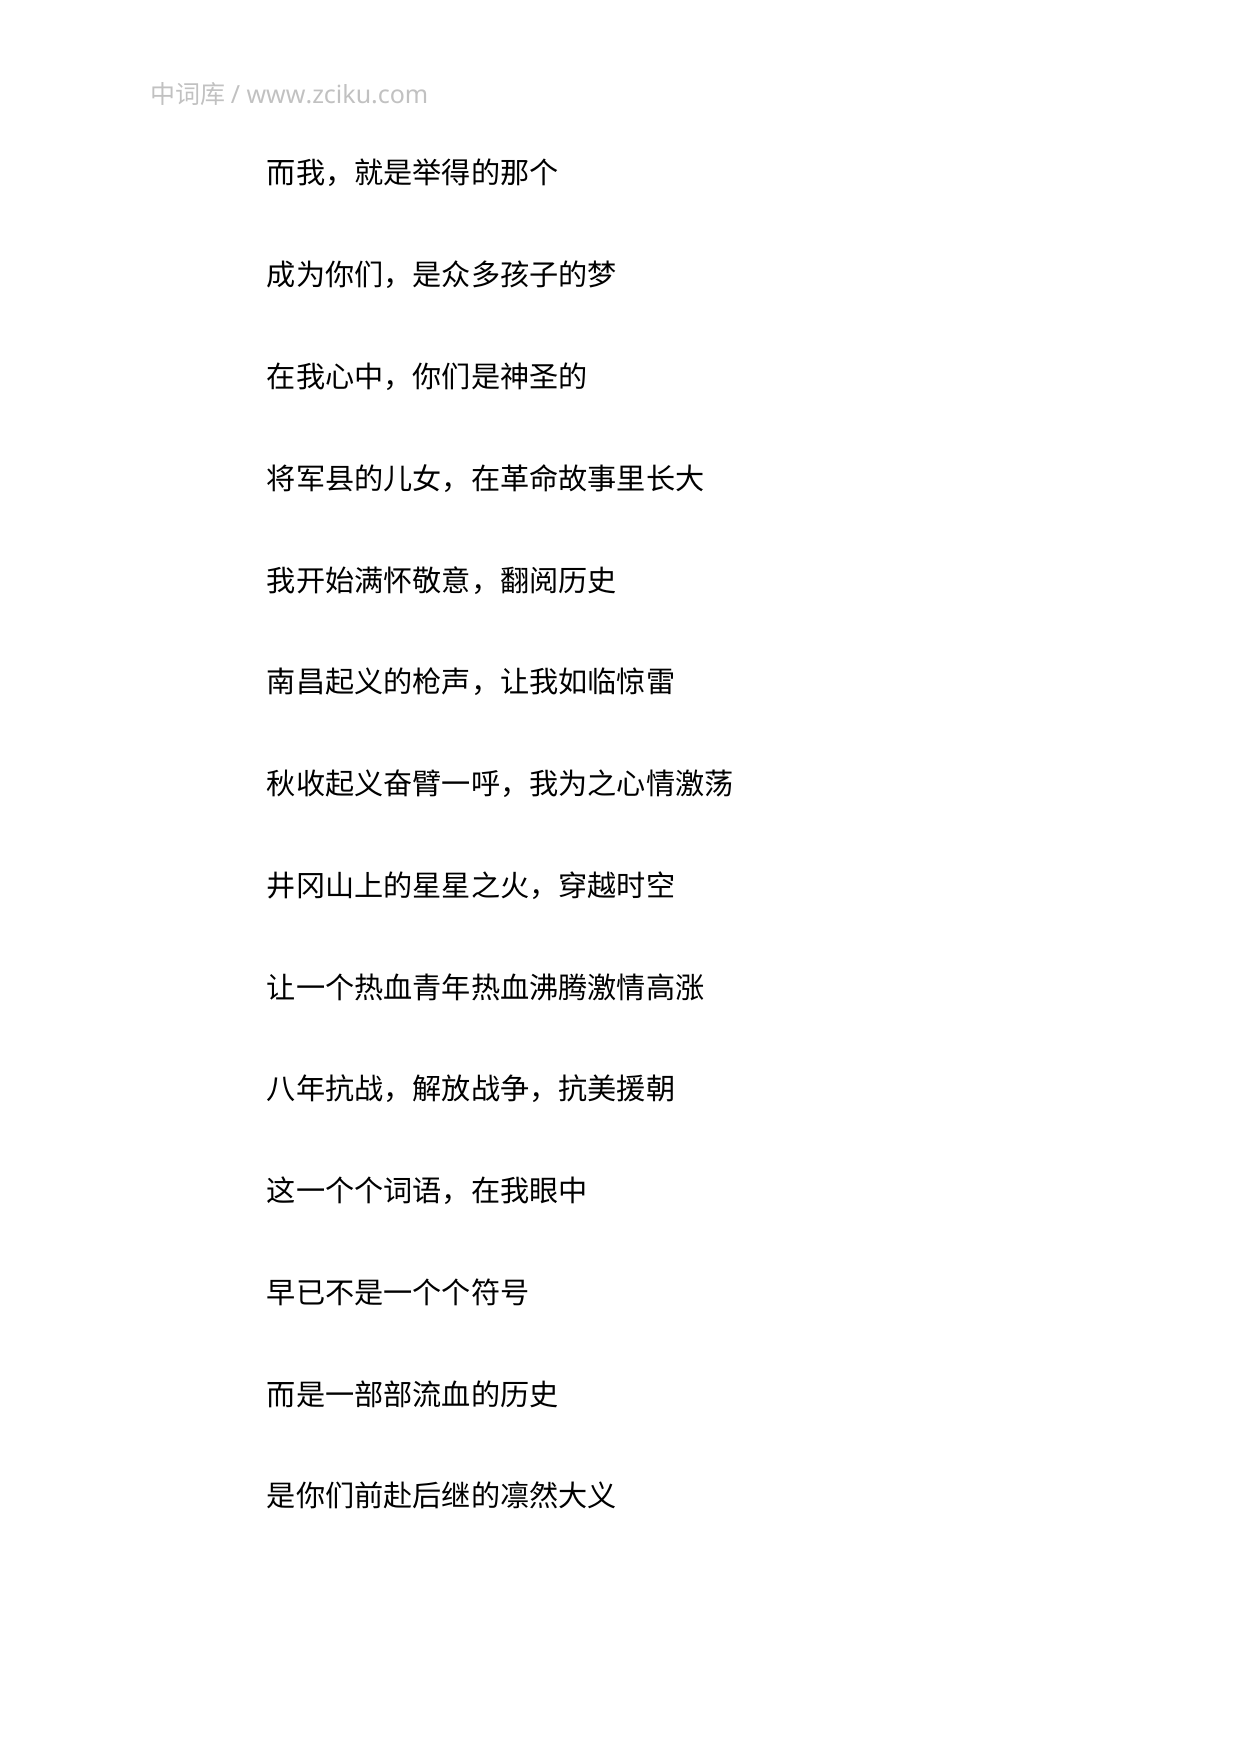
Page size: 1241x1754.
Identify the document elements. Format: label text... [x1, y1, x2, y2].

text 而是一部部流血的历史 [150, 1371, 1090, 1413]
text 井冈山上的星星之火，穿越时空 [150, 862, 1090, 905]
text 我开始满怀敬意，翻阅历史 [150, 557, 1090, 599]
text 是你们前赴后继的凛然大义 [150, 1473, 1090, 1515]
text 这一个个词语，在我眼中 [150, 1168, 1090, 1210]
text 八年抗战，解放战争，抗美援朝 [150, 1066, 1090, 1108]
text 成为你们，是众多孩子的梦 [150, 252, 1090, 294]
text 秋收起义奋臂一呼，我为之心情激荡 [150, 761, 1090, 803]
text 将军县的儿女，在革命故事里长大 [150, 455, 1090, 498]
text 让一个热血青年热血沸腾激情高涨 [150, 964, 1090, 1006]
text 而我，就是举得的那个 [150, 150, 1090, 192]
text 在我心中，你们是神圣的 [150, 353, 1090, 396]
text 早已不是一个个符号 [150, 1269, 1090, 1312]
text 南昌起义的枪声，让我如临惊雷 [150, 659, 1090, 701]
